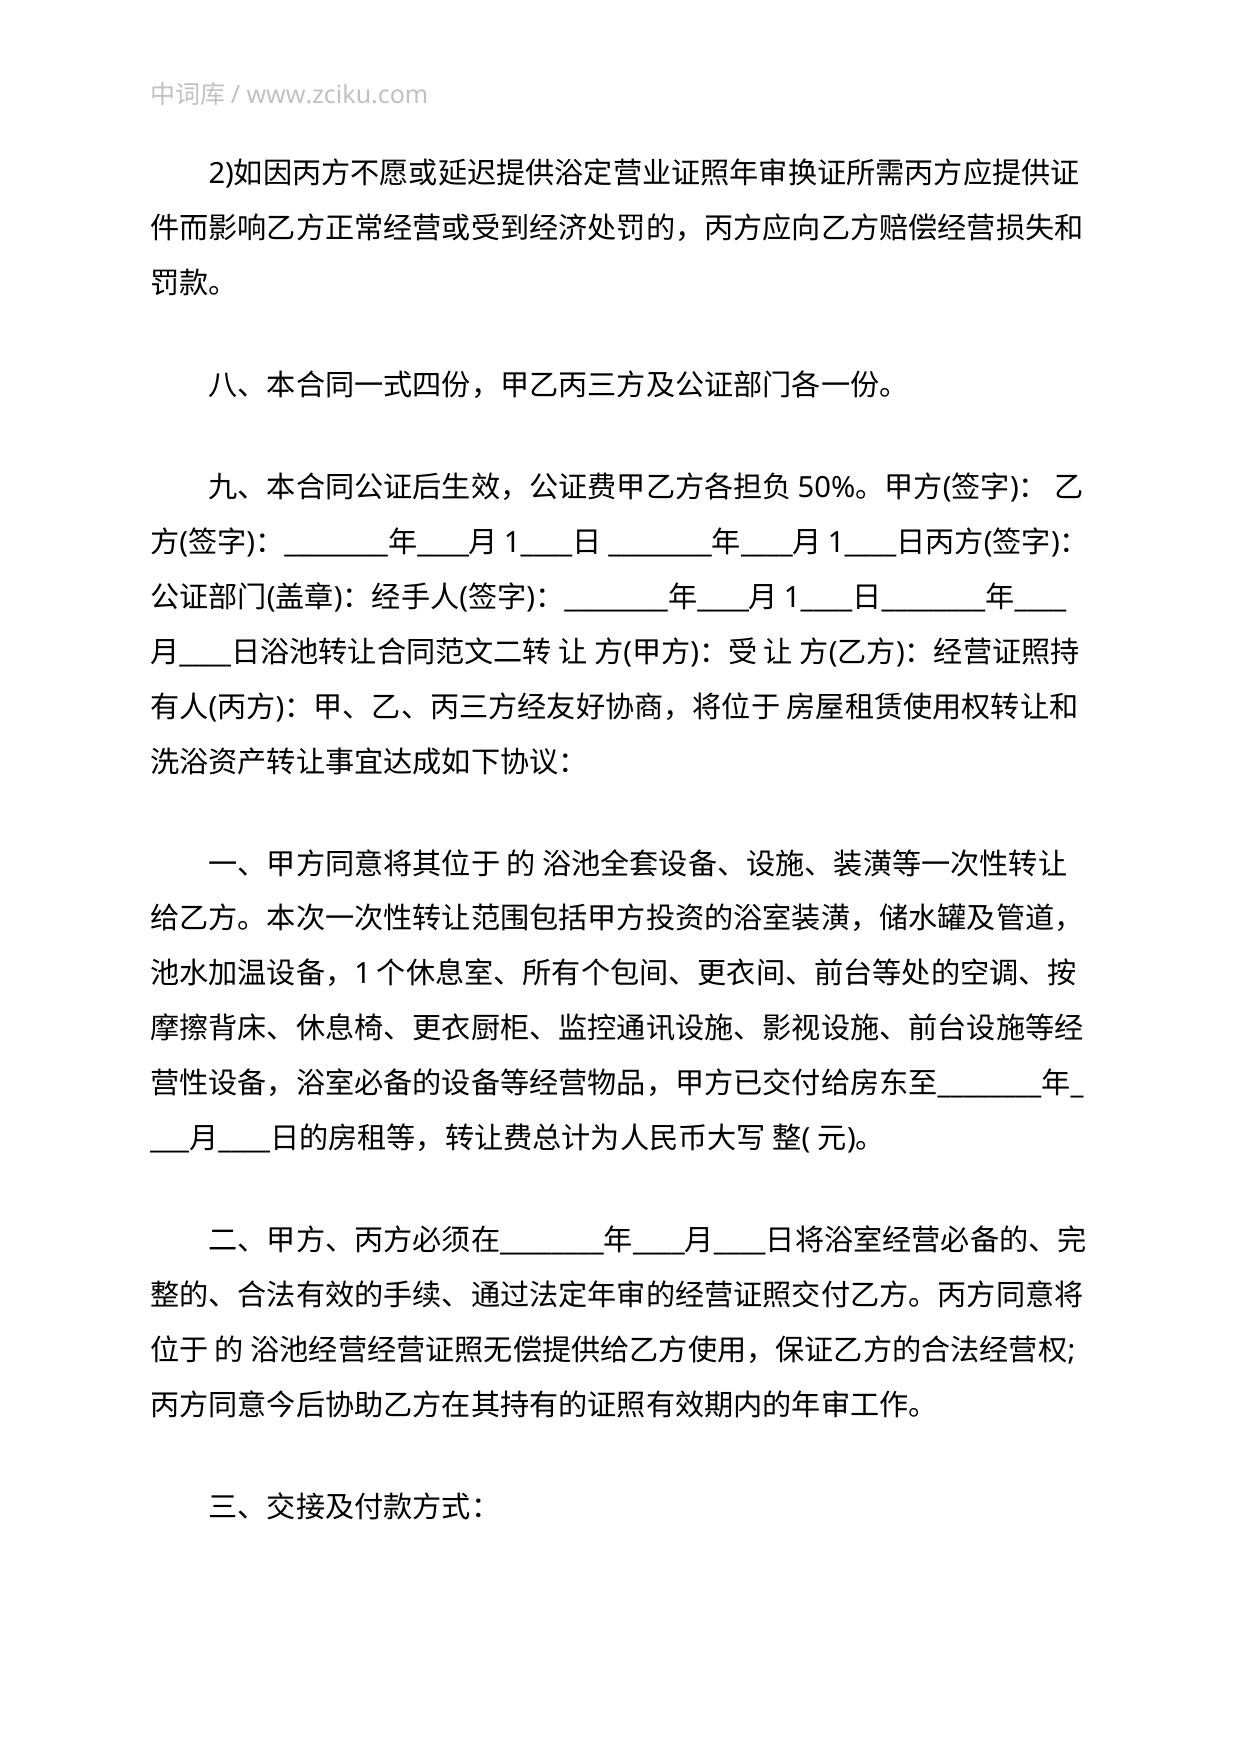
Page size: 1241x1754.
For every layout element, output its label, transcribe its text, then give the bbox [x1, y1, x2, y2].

text 一、甲方同意将其位于 的 浴池全套设备、设施、装潢等一次性转让给乙方。本次一次性转让范围包括甲方投资的浴室装潢，储水罐及管道，池水加温设备，1个休息室、所有个包间、更衣间、前台等处的空调、按摩擦背床、休息椅、更衣厨柜、监控通讯设施、影视设施、前台设施等经营性设备，浴室必备的设备等经营物品，甲方已交付给房东至________年____月____日的房租等，转让费总计为人民币大写 整( 元)。 [150, 840, 1090, 1157]
text 二、甲方、丙方必须在________年____月____日将浴室经营必备的、完整的、合法有效的手续、通过法定年审的经营证照交付乙方。丙方同意将位于 的 浴池经营经营证照无偿提供给乙方使用，保证乙方的合法经营权;丙方同意今后协助乙方在其持有的证照有效期内的年审工作。 [150, 1217, 1090, 1424]
text 2)如因丙方不愿或延迟提供浴定营业证照年审换证所需丙方应提供证件而影响乙方正常经营或受到经济处罚的，丙方应向乙方赔偿经营损失和罚款。 [150, 150, 1090, 302]
text 三、交接及付款方式： [150, 1483, 1090, 1526]
text 八、本合同一式四份，甲乙丙三方及公证部门各一份。 [150, 362, 1090, 404]
text 九、本合同公证后生效，公证费甲乙方各担负50%。甲方(签字)： 乙方(签字)：________年____月1____日 ________年____月1____日丙方(签字)： 公证部门(盖章)：经手人(签字)：________年____月1____日________年____月____日浴池转让合同范文二转 让 方(甲方)：受 让 方(乙方)：经营证照持有人(丙方)：甲、乙、丙三方经友好协商，将位于 房屋租赁使用权转让和洗浴资产转让事宜达成如下协议： [150, 463, 1090, 781]
